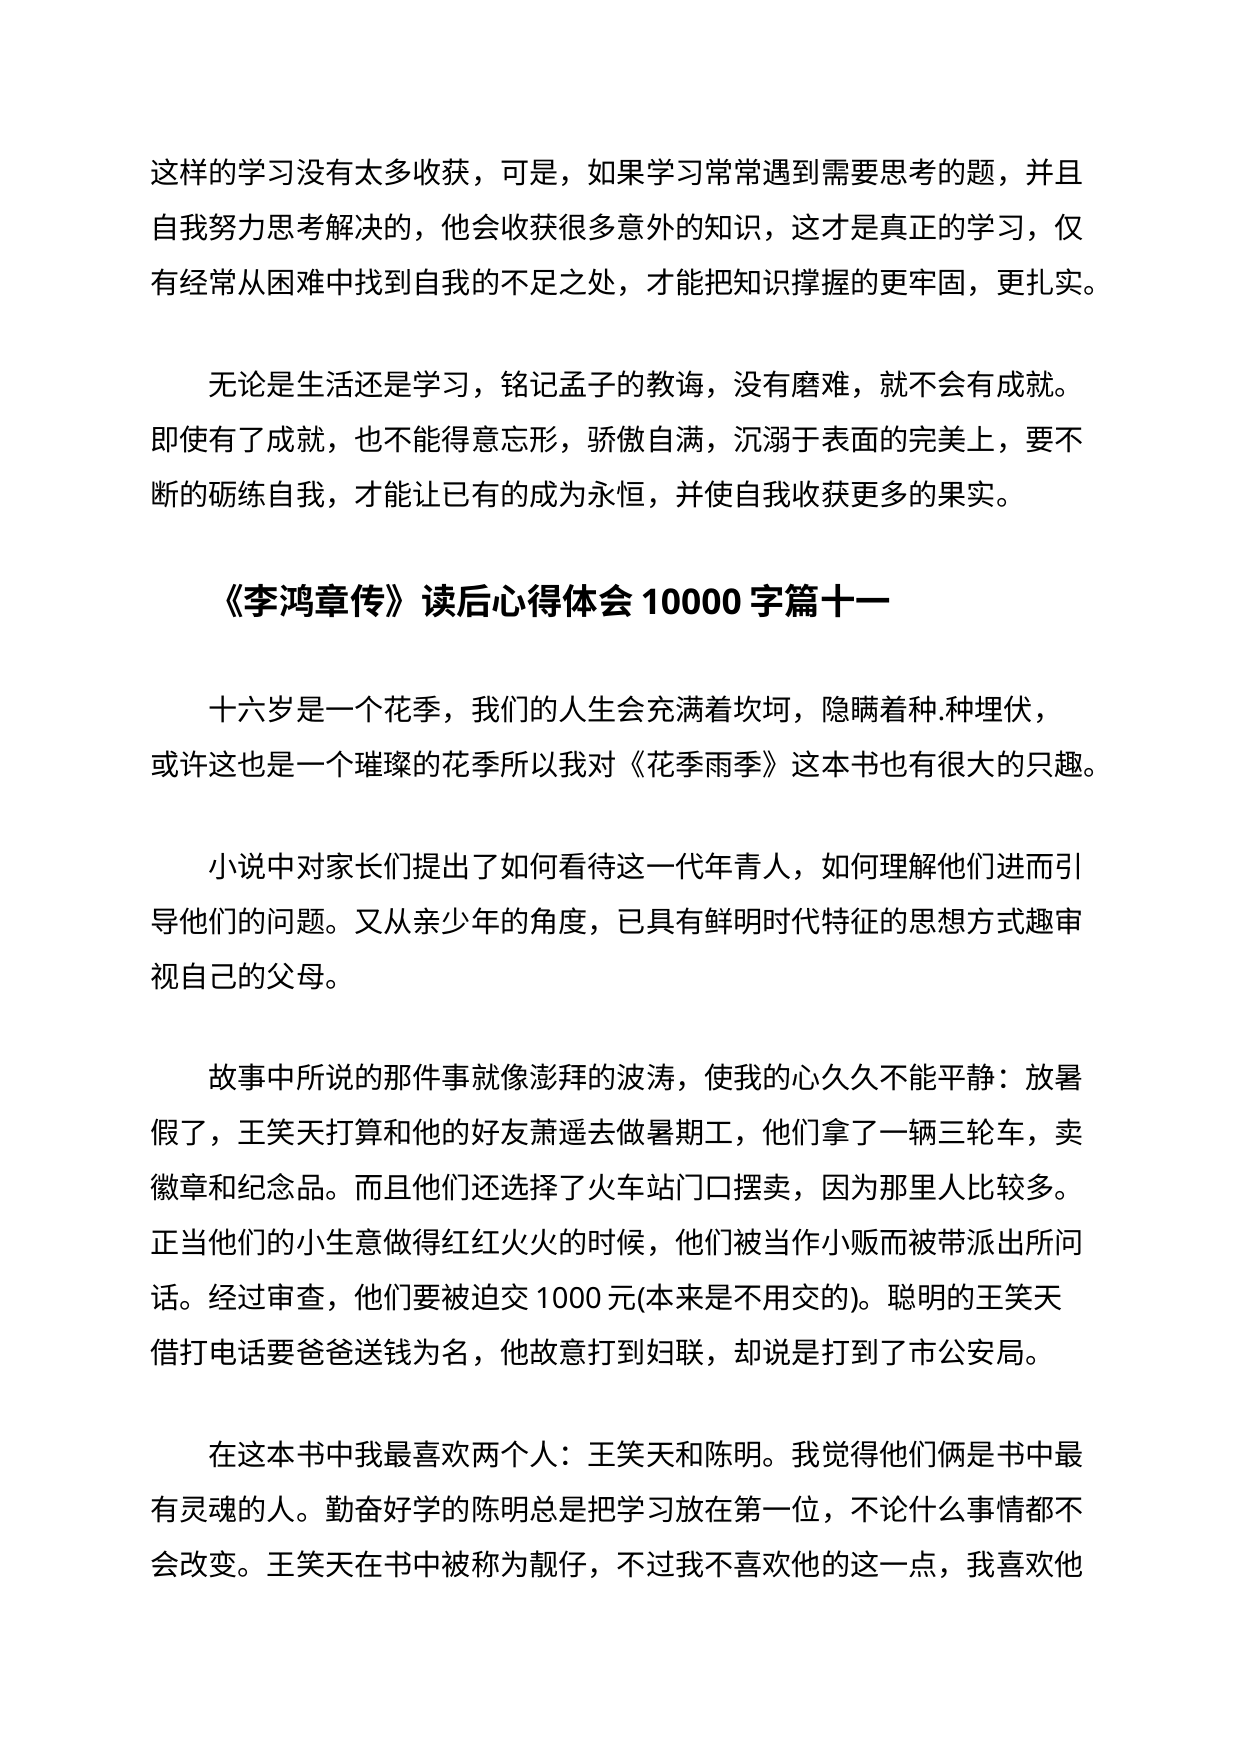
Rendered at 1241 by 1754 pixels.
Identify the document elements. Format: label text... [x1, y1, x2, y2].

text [150, 150, 1090, 302]
text 小说中对家长们提出了如何看待这一代年青人，如何理解他们进而引导他们的问题。又从亲少年的角度，已具有鲜明时代特征的思想方式趣审视自己的父母。 [150, 843, 1090, 996]
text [150, 1431, 1090, 1583]
text 十六岁是一个花季，我们的人生会充满着坎坷，隐瞒着种.种埋伏，或许这也是一个璀璨的花季所以我对《花季雨季》这本书也有很大的只趣。 [150, 687, 1090, 784]
text 《李鸿章传》读后心得体会10000字篇十一 [150, 573, 1090, 624]
text 故事中所说的那件事就像澎拜的波涛，使我的心久久不能平静：放暑假了，王笑天打算和他的好友萧遥去做暑期工，他们拿了一辆三轮车，卖徽章和纪念品。而且他们还选择了火车站门口摆卖，因为那里人比较多。正当他们的小生意做得红红火火的时候，他们被当作小贩而被带派出所问话。经过审查，他们要被迫交1000元(本来是不用交的)。聪明的王笑天借打电话要爸爸送钱为名，他故意打到妇联，却说是打到了市公安局。 [150, 1055, 1090, 1372]
text 无论是生活还是学习，铭记孟子的教诲，没有磨难，就不会有成就。即使有了成就，也不能得意忘形，骄傲自满，沉溺于表面的完美上，要不断的砺练自我，才能让已有的成为永恒，并使自我收获更多的果实。 [150, 362, 1090, 514]
